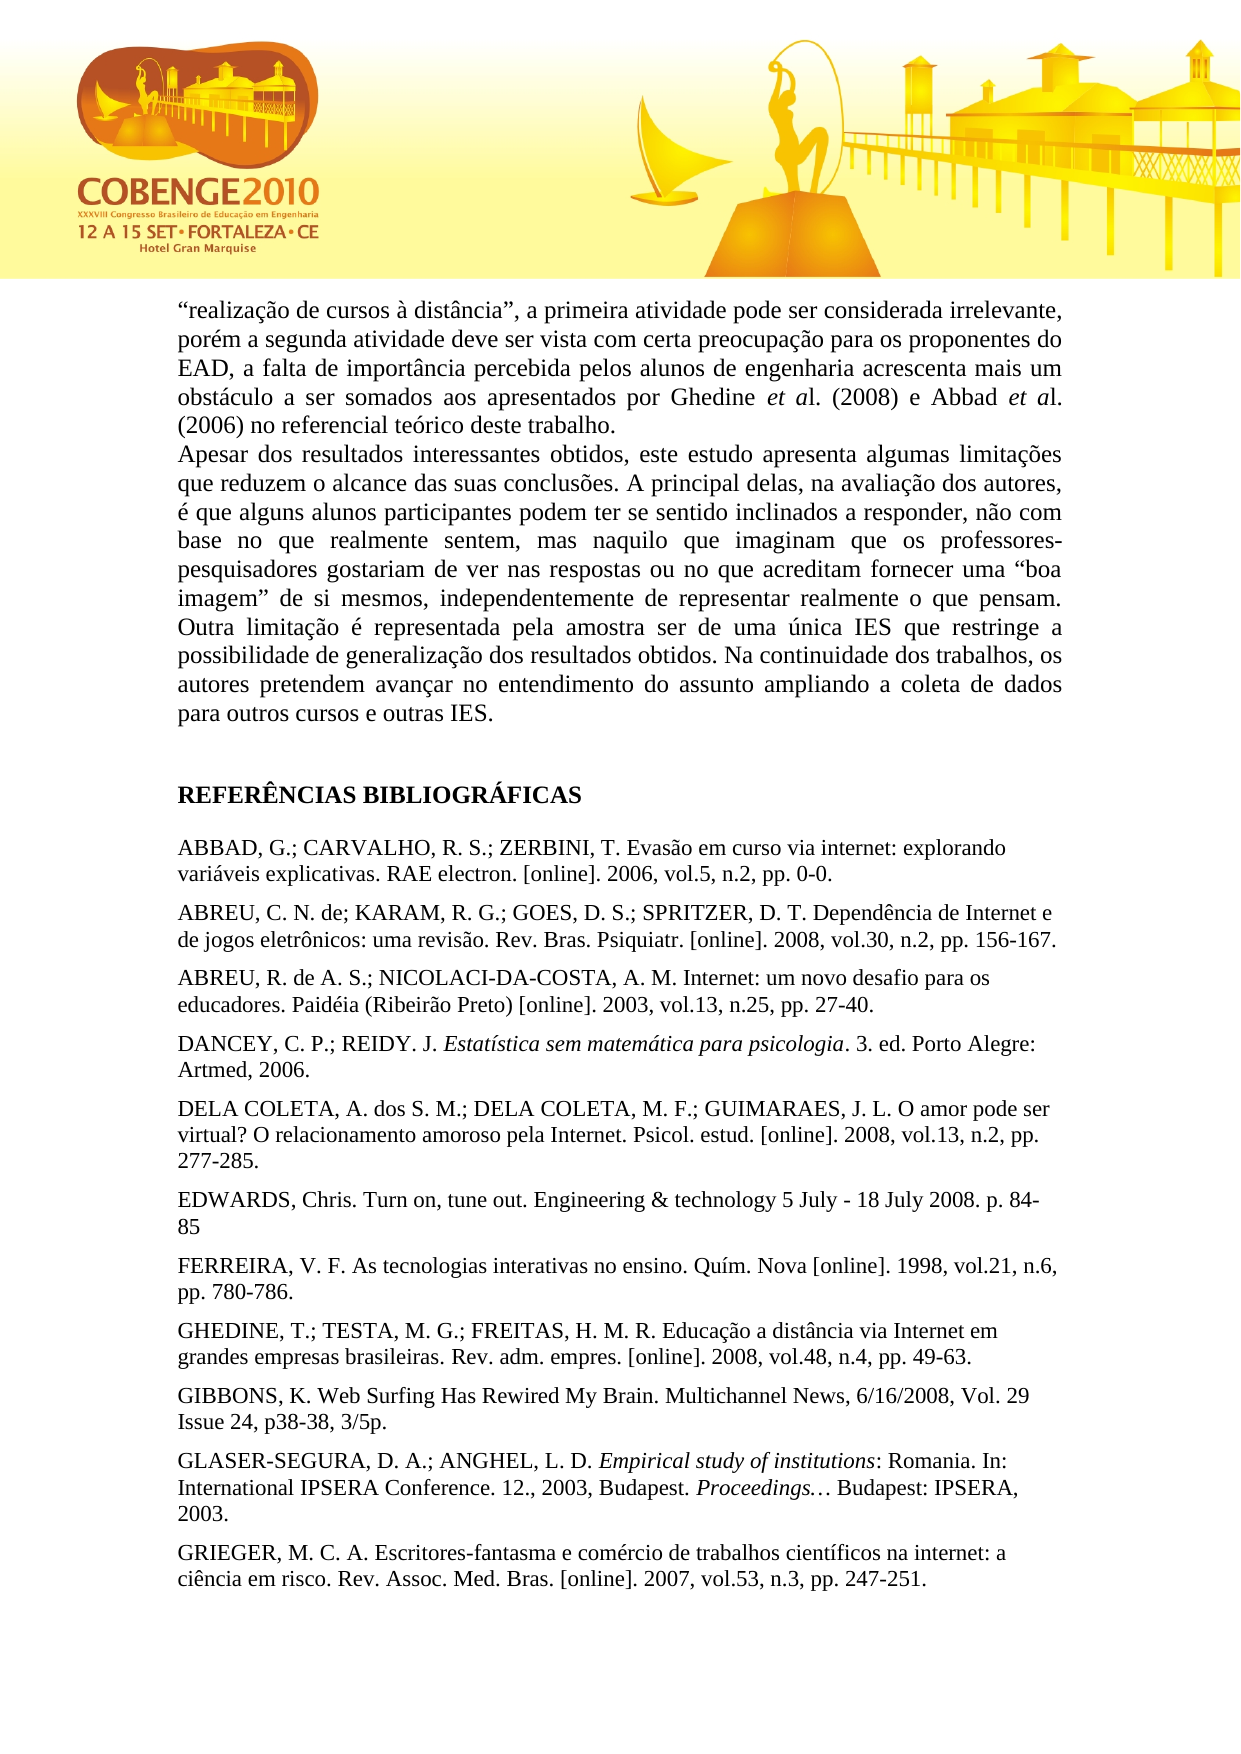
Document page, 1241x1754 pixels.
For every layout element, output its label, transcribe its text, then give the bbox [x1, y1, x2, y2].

text GRIEGER, M. C. A. Escritores-fantasma e comércio de trabalhos científicos na internet: a ciência em risco. Rev. Assoc. Med. Bras. [online]. 2007, vol.53, n.3, pp. 247-251. [177, 1539, 1063, 1592]
text ABREU, R. de A. S.; NICOLACI-DA-COSTA, A. M. Internet: um novo desafio para os educadores. Paidéia (Ribeirão Preto) [online]. 2003, vol.13, n.25, pp. 27-40. [177, 964, 1063, 1017]
picture [0, 10, 1241, 279]
text DANCEY, C. P.; REIDY. J. Estatística sem matemática para psicologia. 3. ed. Porto Alegre: Artmed, 2006. [177, 1030, 1063, 1082]
text FERREIRA, V. F. As tecnologias interativas no ensino. Quím. Nova [online]. 1998, vol.21, n.6, pp. 780-786. [177, 1252, 1063, 1304]
text EDWARDS, Chris. Turn on, tune out. Engineering & technology 5 July - 18 July 2008. p. 84-85 [177, 1186, 1063, 1239]
text GLASER-SEGURA, D. A.; ANGHEL, L. D. Empirical study of institutions: Romania. In: International IPSERA Conference. 12., 2003, Budapest. Proceedings… Budapest: IPSERA, 2003. [177, 1447, 1063, 1526]
text DELA COLETA, A. dos S. M.; DELA COLETA, M. F.; GUIMARAES, J. L. O amor pode ser virtual? O relacionamento amoroso pela Internet. Psicol. estud. [online]. 2008, vol.13, n.2, pp. 277-285. [177, 1095, 1063, 1174]
text GIBBONS, K. Web Surfing Has Rewired My Brain. Multichannel News, 6/16/2008, Vol. 29 Issue 24, p38-38, 3/5p. [177, 1382, 1063, 1435]
text GHEDINE, T.; TESTA, M. G.; FREITAS, H. M. R. Educação a distância via Internet em grandes empresas brasileiras. Rev. adm. empres. [online]. 2008, vol.48, n.4, pp. 49-63. [177, 1317, 1063, 1369]
text referências bibliográficas [177, 780, 1063, 809]
text ABREU, C. N. de; KARAM, R. G.; GOES, D. S.; SPRITZER, D. T. Dependência de Internet e de jogos eletrônicos: uma revisão. Rev. Bras. Psiquiatr. [online]. 2008, vol.30, n.2, pp. 156-167. [177, 899, 1063, 952]
text Apesar dos resultados interessantes obtidos, este estudo apresenta algumas limitações que reduzem o alcance das suas conclusões. A principal delas, na avaliação dos autores, é que alguns alunos participantes podem ter se sentido inclinados a responder, não com base no que realmente sentem, mas naquilo que imaginam que os professores-pesquisadores gostariam de ver nas respostas ou no que acreditam fornecer uma “boa imagem” de si mesmos, independentemente de representar realmente o que pensam. Outra limitação é representada pela amostra ser de uma única IES que restringe a possibilidade de generalização dos resultados obtidos. Na continuidade dos trabalhos, os autores pretendem avançar no entendimento do assunto ampliando a coleta de dados para outros cursos e outras IES. [177, 439, 1063, 727]
text ABBAD, G.; CARVALHO, R. S.; ZERBINI, T. Evasão em curso via internet: explorando variáveis explicativas. RAE electron. [online]. 2006, vol.5, n.2, pp. 0-0. [177, 834, 1063, 887]
